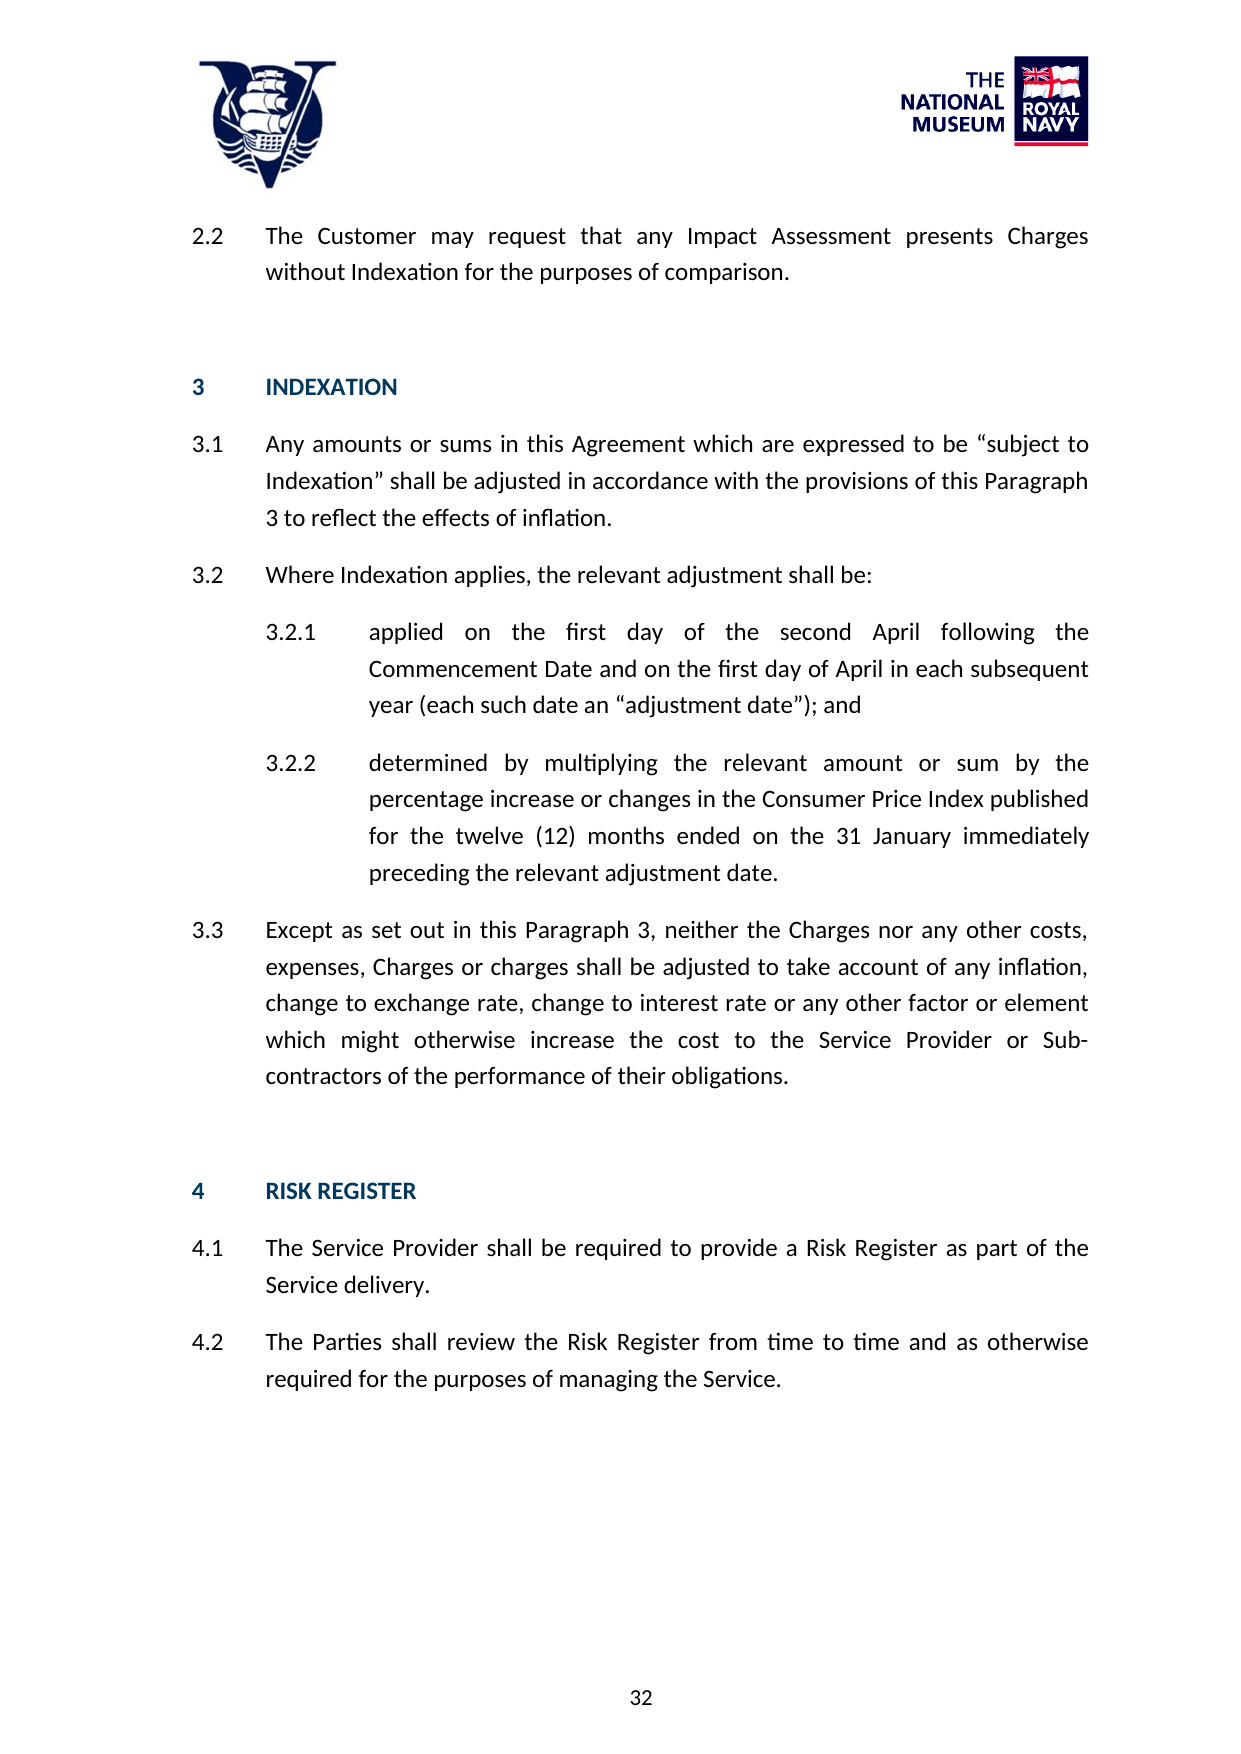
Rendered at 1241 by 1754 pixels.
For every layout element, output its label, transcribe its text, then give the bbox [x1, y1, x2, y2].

list Except as set out in this Paragraph 3, neither the Charges nor any other costs, expenses, Charges or charges shall be adjusted to take account of any inflation, change to exchange rate, change to interest rate or any other factor or element which might otherwise increase the cost to the Service Provider or Sub-contractors of the performance of their obligations. [192, 914, 1090, 1091]
list Where Indexation applies, the relevant adjustment shall be: [192, 559, 1090, 590]
list RISK REGISTER [192, 1175, 1090, 1206]
list INDEXATION [192, 371, 1090, 402]
list Any amounts or sums in this Agreement which are expressed to be “subject to Indexation” shall be adjusted in accordance with the provisions of this Paragraph 3 to reflect the effects of inflation. [192, 429, 1090, 532]
picture [191, 43, 342, 194]
list The Parties shall review the Risk Register from time to time and as otherwise required for the purposes of managing the Service. [192, 1327, 1090, 1394]
picture [887, 38, 1105, 164]
list The Service Provider shall be required to provide a Risk Register as part of the Service delivery. [192, 1233, 1090, 1300]
text applied on the first day of the second April following the Commencement Date and on the first day of April in each subsequent year (each such date an “adjustment date”); and [265, 617, 1090, 720]
text determined by multiplying the relevant amount or sum by the percentage increase or changes in the Consumer Price Index published for the twelve (12) months ended on the 31 January immediately preceding the relevant adjustment date. [265, 747, 1090, 887]
list The Customer may request that any Impact Assessment presents Charges without Indexation for the purposes of comparison. [192, 220, 1090, 287]
